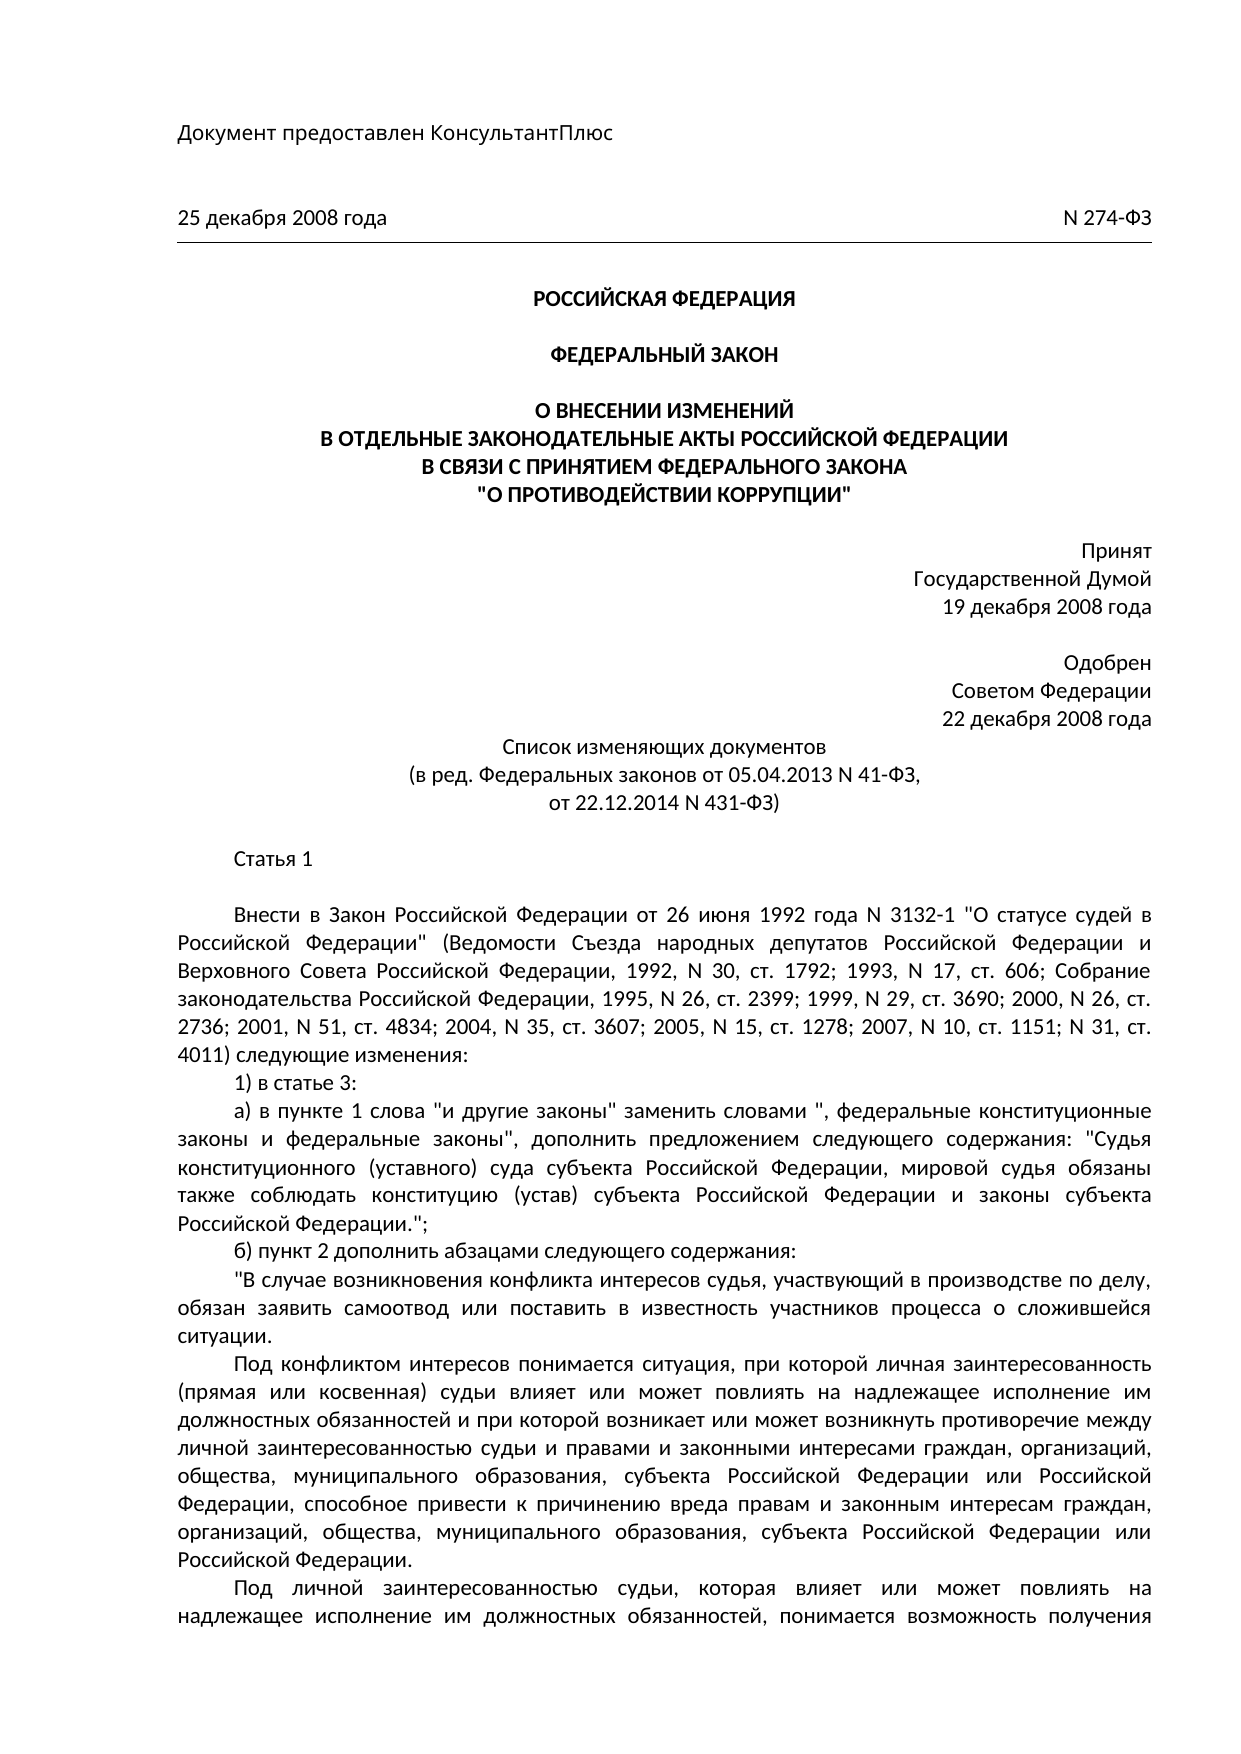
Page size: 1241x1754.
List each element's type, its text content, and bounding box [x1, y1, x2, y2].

table_header 25 декабря 2008 года [177, 203, 664, 231]
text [177, 1573, 1152, 1629]
title О ВНЕСЕНИИ ИЗМЕНЕНИЙ [177, 396, 1152, 424]
title "О ПРОТИВОДЕЙСТВИИ КОРРУПЦИИ" [177, 480, 1152, 508]
text а) в пункте 1 слова "и другие законы" заменить словами ", федеральные конституционные законы и федеральные законы", дополнить предложением следующего содержания: "Судья конституционного (уставного) суда субъекта Российской Федерации, мировой судья обязаны также соблюдать конституцию (устав) субъекта Российской Федерации и законы субъекта Российской Федерации."; [177, 1097, 1152, 1237]
text (в ред. Федеральных законов от 05.04.2013 N 41-ФЗ, [177, 760, 1152, 788]
text 19 декабря 2008 года [177, 592, 1152, 620]
title ФЕДЕРАЛЬНЫЙ ЗАКОН [177, 340, 1152, 368]
text Список изменяющих документов [177, 732, 1152, 760]
table_header N 274-ФЗ [664, 203, 1152, 231]
text 1) в статье 3: [177, 1068, 1152, 1097]
title В ОТДЕЛЬНЫЕ ЗАКОНОДАТЕЛЬНЫЕ АКТЫ РОССИЙСКОЙ ФЕДЕРАЦИИ [177, 424, 1152, 452]
title РОССИЙСКАЯ ФЕДЕРАЦИЯ [177, 284, 1152, 312]
title В СВЯЗИ С ПРИНЯТИЕМ ФЕДЕРАЛЬНОГО ЗАКОНА [177, 452, 1152, 480]
text Советом Федерации [177, 676, 1152, 704]
text Внести в Закон Российской Федерации от 26 июня 1992 года N 3132-1 "О статусе судей в Российской Федерации" (Ведомости Съезда народных депутатов Российской Федерации и Верховного Совета Российской Федерации, 1992, N 30, ст. 1792; 1993, N 17, ст. 606; Собрание законодательства Российской Федерации, 1995, N 26, ст. 2399; 1999, N 29, ст. 3690; 2000, N 26, ст. 2736; 2001, N 51, ст. 4834; 2004, N 35, ст. 3607; 2005, N 15, ст. 1278; 2007, N 10, ст. 1151; N 31, ст. 4011) следующие изменения: [177, 900, 1152, 1068]
text б) пункт 2 дополнить абзацами следующего содержания: [177, 1237, 1152, 1265]
text Принят [177, 536, 1152, 564]
text Под конфликтом интересов понимается ситуация, при которой личная заинтересованность (прямая или косвенная) судьи влияет или может повлиять на надлежащее исполнение им должностных обязанностей и при которой возникает или может возникнуть противоречие между личной заинтересованностью судьи и правами и законными интересами граждан, организаций, общества, муниципального образования, субъекта Российской Федерации или Российской Федерации, способное привести к причинению вреда правам и законным интересам граждан, организаций, общества, муниципального образования, субъекта Российской Федерации или Российской Федерации. [177, 1349, 1152, 1573]
text "В случае возникновения конфликта интересов судья, участвующий в производстве по делу, обязан заявить самоотвод или поставить в известность участников процесса о сложившейся ситуации. [177, 1265, 1152, 1349]
text от 22.12.2014 N 431-ФЗ) [177, 788, 1152, 816]
text Одобрен [177, 648, 1152, 676]
text Статья 1 [177, 844, 1152, 872]
text 22 декабря 2008 года [177, 704, 1152, 732]
title Документ предоставлен КонсультантПлюс [177, 118, 1152, 175]
text Государственной Думой [177, 564, 1152, 592]
